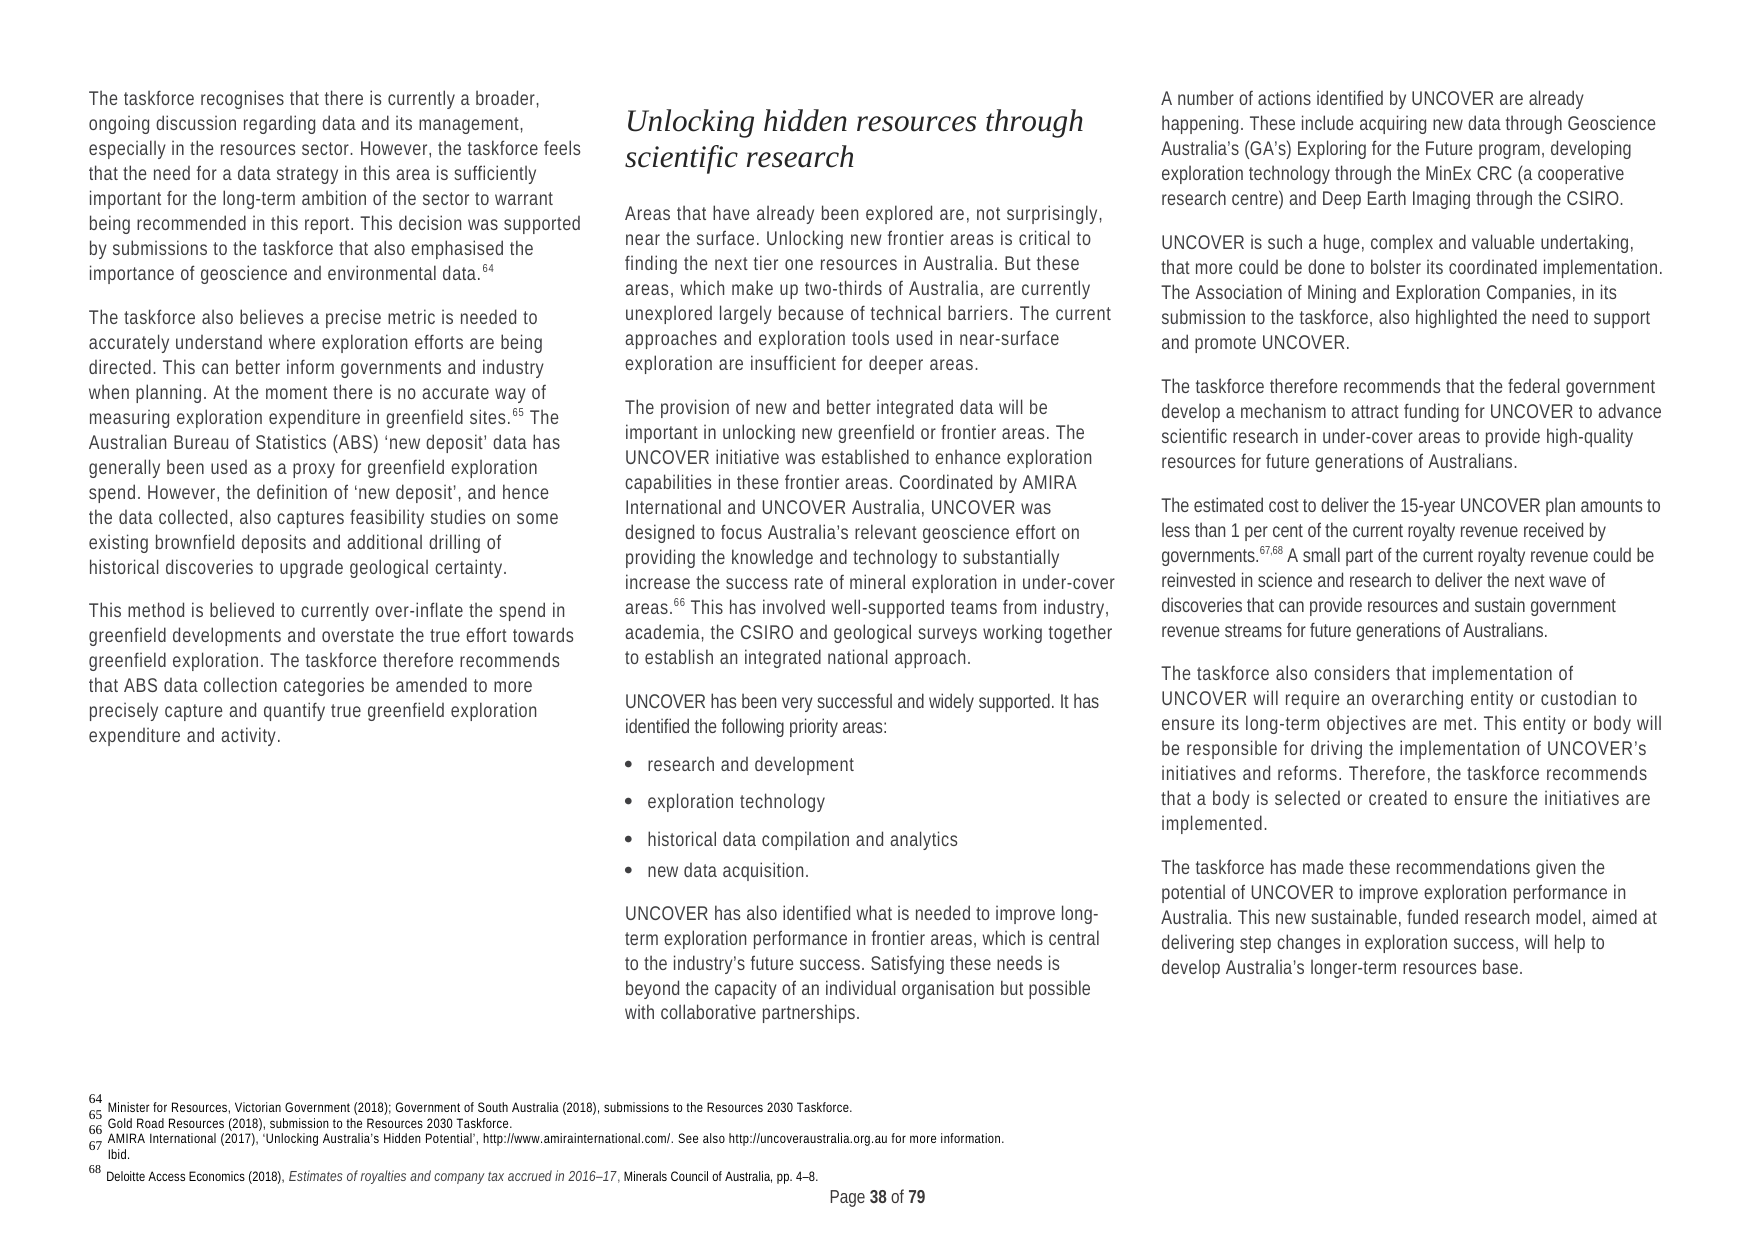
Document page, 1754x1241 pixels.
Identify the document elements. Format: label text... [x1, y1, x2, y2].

text This method is believed to currently over-inflate the spend in greenfield developments and overstate the true effort towards greenfield exploration. The taskforce therefore recommends that ABS data collection categories be amended to more precisely capture and quantify true greenfield exploration expenditure and activity. [89, 598, 578, 748]
text UNCOVER has also identified what is needed to improve long-term exploration performance in frontier areas, which is central to the industry’s future success. Satisfying these needs is beyond the capacity of an individual organisation but possible with collaborative partnerships. [625, 901, 1114, 1025]
text UNCOVER has been very successful and widely supported. It has identified the following priority areas: [625, 688, 1107, 738]
list new data acquisition. [625, 860, 1129, 882]
text The taskforce also believes a precise metric is needed to accurately understand where exploration efforts are being directed. This can better inform governments and industry when planning. At the moment there is no accurate way of measuring exploration expenditure in greenfield sites. The Australian Bureau of Statistics (ABS) ‘new deposit’ data has generally been used as a proxy for greenfield exploration spend. However, the definition of ‘new deposit’, and hence the data collected, also captures feasibility studies on some existing brownfield deposits and additional drilling of historical discoveries to upgrade geological certainty. [89, 304, 578, 579]
list historical data compilation and analytics [625, 829, 1129, 851]
text The taskforce also considers that implementation of UNCOVER will require an overarching entity or custodian to ensure its long-term objectives are met. This entity or body will be responsible for driving the implementation of UNCOVER’s initiatives and reforms. Therefore, the taskforce recommends that a body is selected or created to ensure the initiatives are implemented. [1161, 661, 1666, 836]
list exploration technology [625, 791, 1129, 813]
text The taskforce has made these recommendations given the potential of UNCOVER to improve exploration performance in Australia. This new sustainable, funded research model, aimed at delivering step changes in exploration success, will help to develop Australia’s longer-term resources base. [1161, 855, 1658, 980]
text The taskforce therefore recommends that the federal government develop a mechanism to attract funding for UNCOVER to advance scientific research in under-cover areas to provide high-quality resources for future generations of Australians. [1161, 373, 1666, 473]
subtitle Unlocking hidden resources through scientific research [625, 102, 1129, 174]
list research and development [625, 754, 1129, 776]
text UNCOVER is such a huge, complex and valuable undertaking, that more could be done to bolster its coordinated implementation. The Association of Mining and Exploration Companies, in its submission to the taskforce, also highlighted the need to support and promote UNCOVER. [1161, 230, 1666, 355]
text Areas that have already been explored are, not surprisingly, near the surface. Unlocking new frontier areas is critical to finding the next tier one resources in Australia. But these areas, which make up two-thirds of Australia, are currently unexplored largely because of technical barriers. The current approaches and exploration tools used in near-surface exploration are insufficient for deeper areas. [625, 201, 1122, 376]
text The provision of new and better integrated data will be important in unlocking new greenfield or frontier areas. The UNCOVER initiative was established to enhance exploration capabilities in these frontier areas. Coordinated by AMIRA International and UNCOVER Australia, UNCOVER was designed to focus Australia’s relevant geoscience effort on providing the knowledge and technology to substantially increase the success rate of mineral exploration in under-cover areas. This has involved well-supported teams from industry, academia, the CSIRO and geological surveys working together to establish an integrated national approach. [625, 395, 1122, 670]
text The taskforce recognises that there is currently a broader, ongoing discussion regarding data and its management, especially in the resources sector. However, the taskforce feels that the need for a data strategy in this area is sufficiently important for the long-term ambition of the sector to warrant being recommended in this report. This decision was supported by submissions to the taskforce that also emphasised the importance of geoscience and environmental data. [89, 86, 593, 285]
text A number of actions identified by UNCOVER are already happening. These include acquiring new data through Geoscience Australia’s (GA’s) Exploring for the Future program, developing exploration technology through the MinEx CRC (a cooperative research centre) and Deep Earth Imaging through the CSIRO. [1161, 86, 1666, 211]
text The estimated cost to deliver the 15-year UNCOVER plan amounts to less than 1 per cent of the current royalty revenue received by governments., A small part of the current royalty revenue could be reinvested in science and research to deliver the next wave of discoveries that can provide resources and sustain government revenue streams for future generations of Australians. [1161, 492, 1666, 642]
